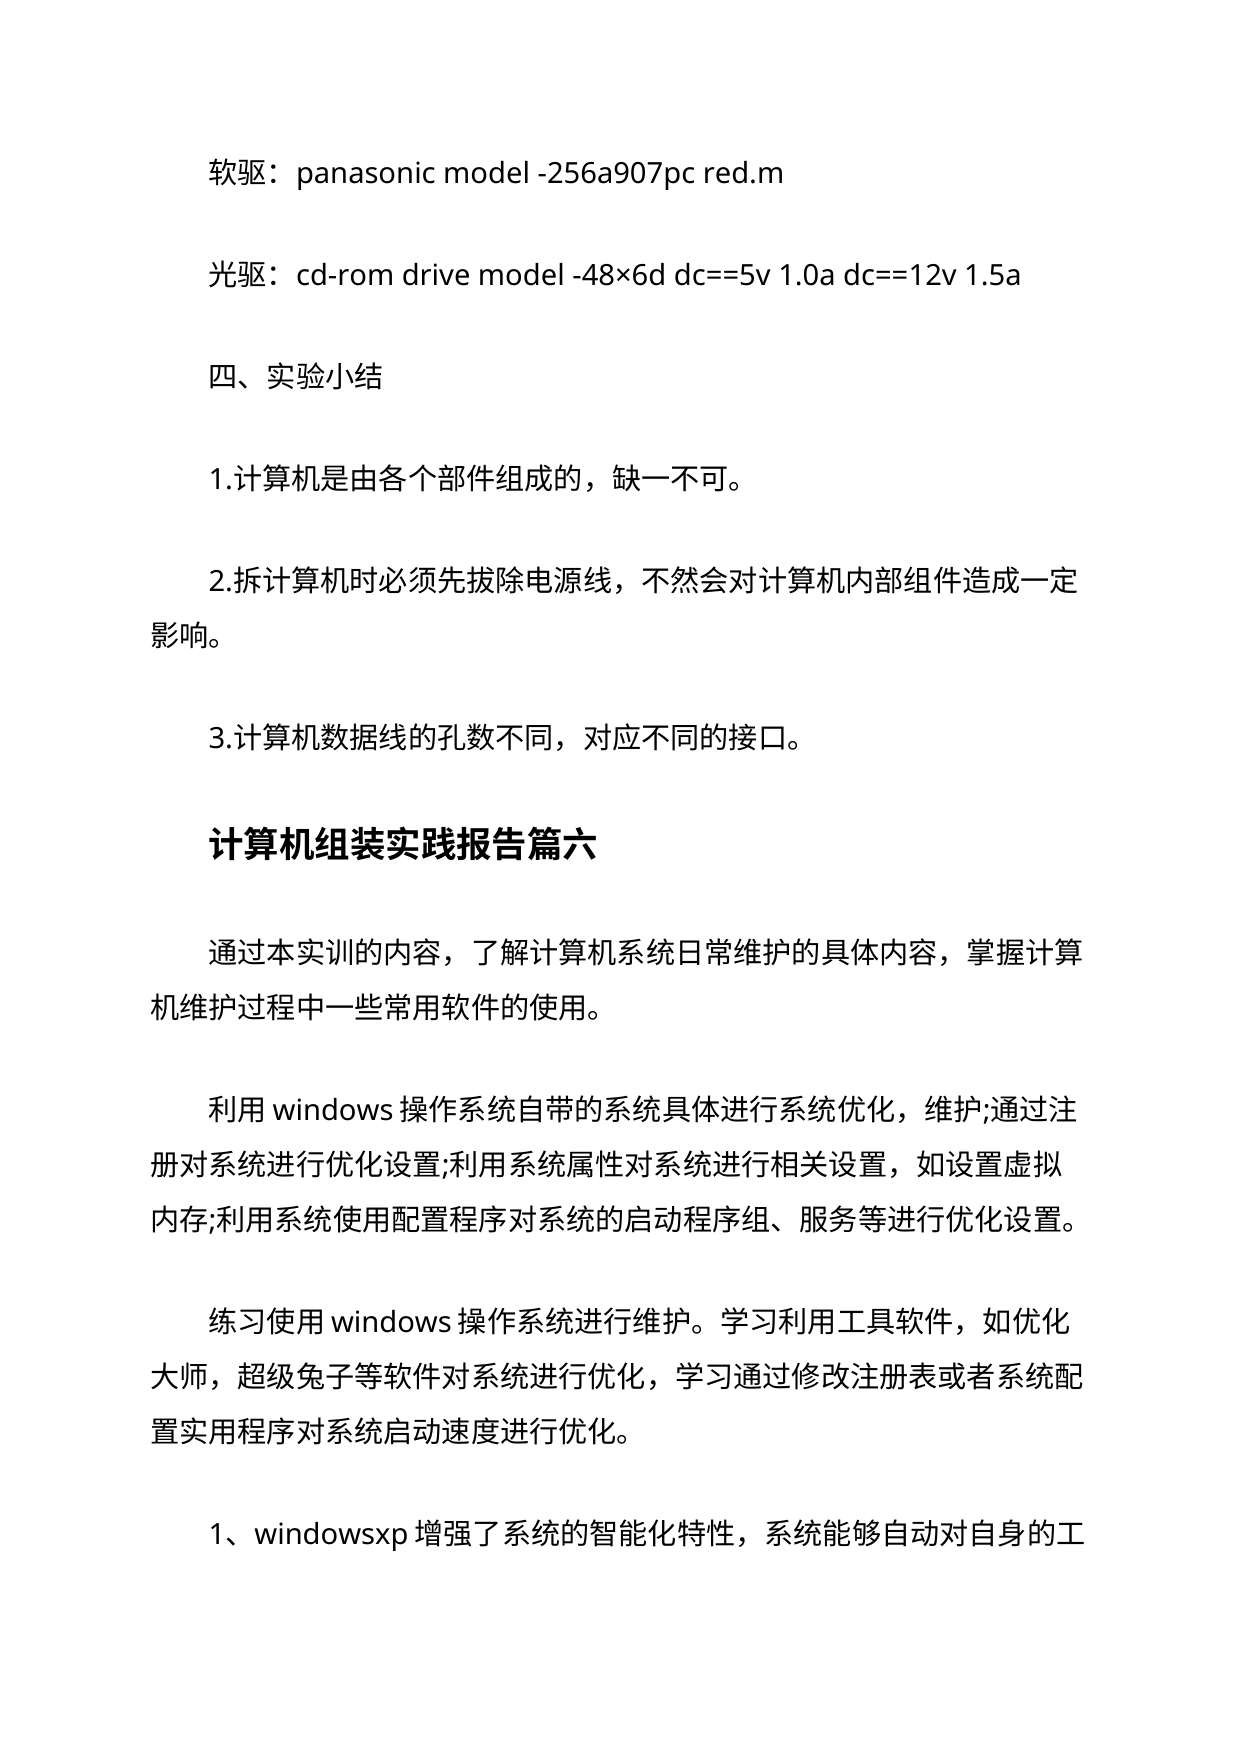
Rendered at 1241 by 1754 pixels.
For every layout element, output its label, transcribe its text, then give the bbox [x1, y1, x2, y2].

text 3.计算机数据线的孔数不同，对应不同的接口。 [150, 714, 1090, 757]
text 练习使用windows操作系统进行维护。学习利用工具软件，如优化大师，超级兔子等软件对系统进行优化，学习通过修改注册表或者系统配置实用程序对系统启动速度进行优化。 [150, 1298, 1090, 1451]
text 利用windows操作系统自带的系统具体进行系统优化，维护;通过注册对系统进行优化设置;利用系统属性对系统进行相关设置，如设置虚拟内存;利用系统使用配置程序对系统的启动程序组、服务等进行优化设置。 [150, 1087, 1090, 1239]
text 光驱：cd-rom drive model -48×6d dc==5v 1.0a dc==12v 1.5a [150, 252, 1090, 294]
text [150, 1510, 1090, 1553]
text 四、实验小结 [150, 354, 1090, 396]
text 1.计算机是由各个部件组成的，缺一不可。 [150, 456, 1090, 498]
text 计算机组装实践报告篇六 [150, 816, 1090, 868]
text 软驱：panasonic model -256a907pc red.m [150, 150, 1090, 192]
text 通过本实训的内容，了解计算机系统日常维护的具体内容，掌握计算机维护过程中一些常用软件的使用。 [150, 930, 1090, 1027]
text 2.拆计算机时必须先拔除电源线，不然会对计算机内部组件造成一定影响。 [150, 558, 1090, 655]
